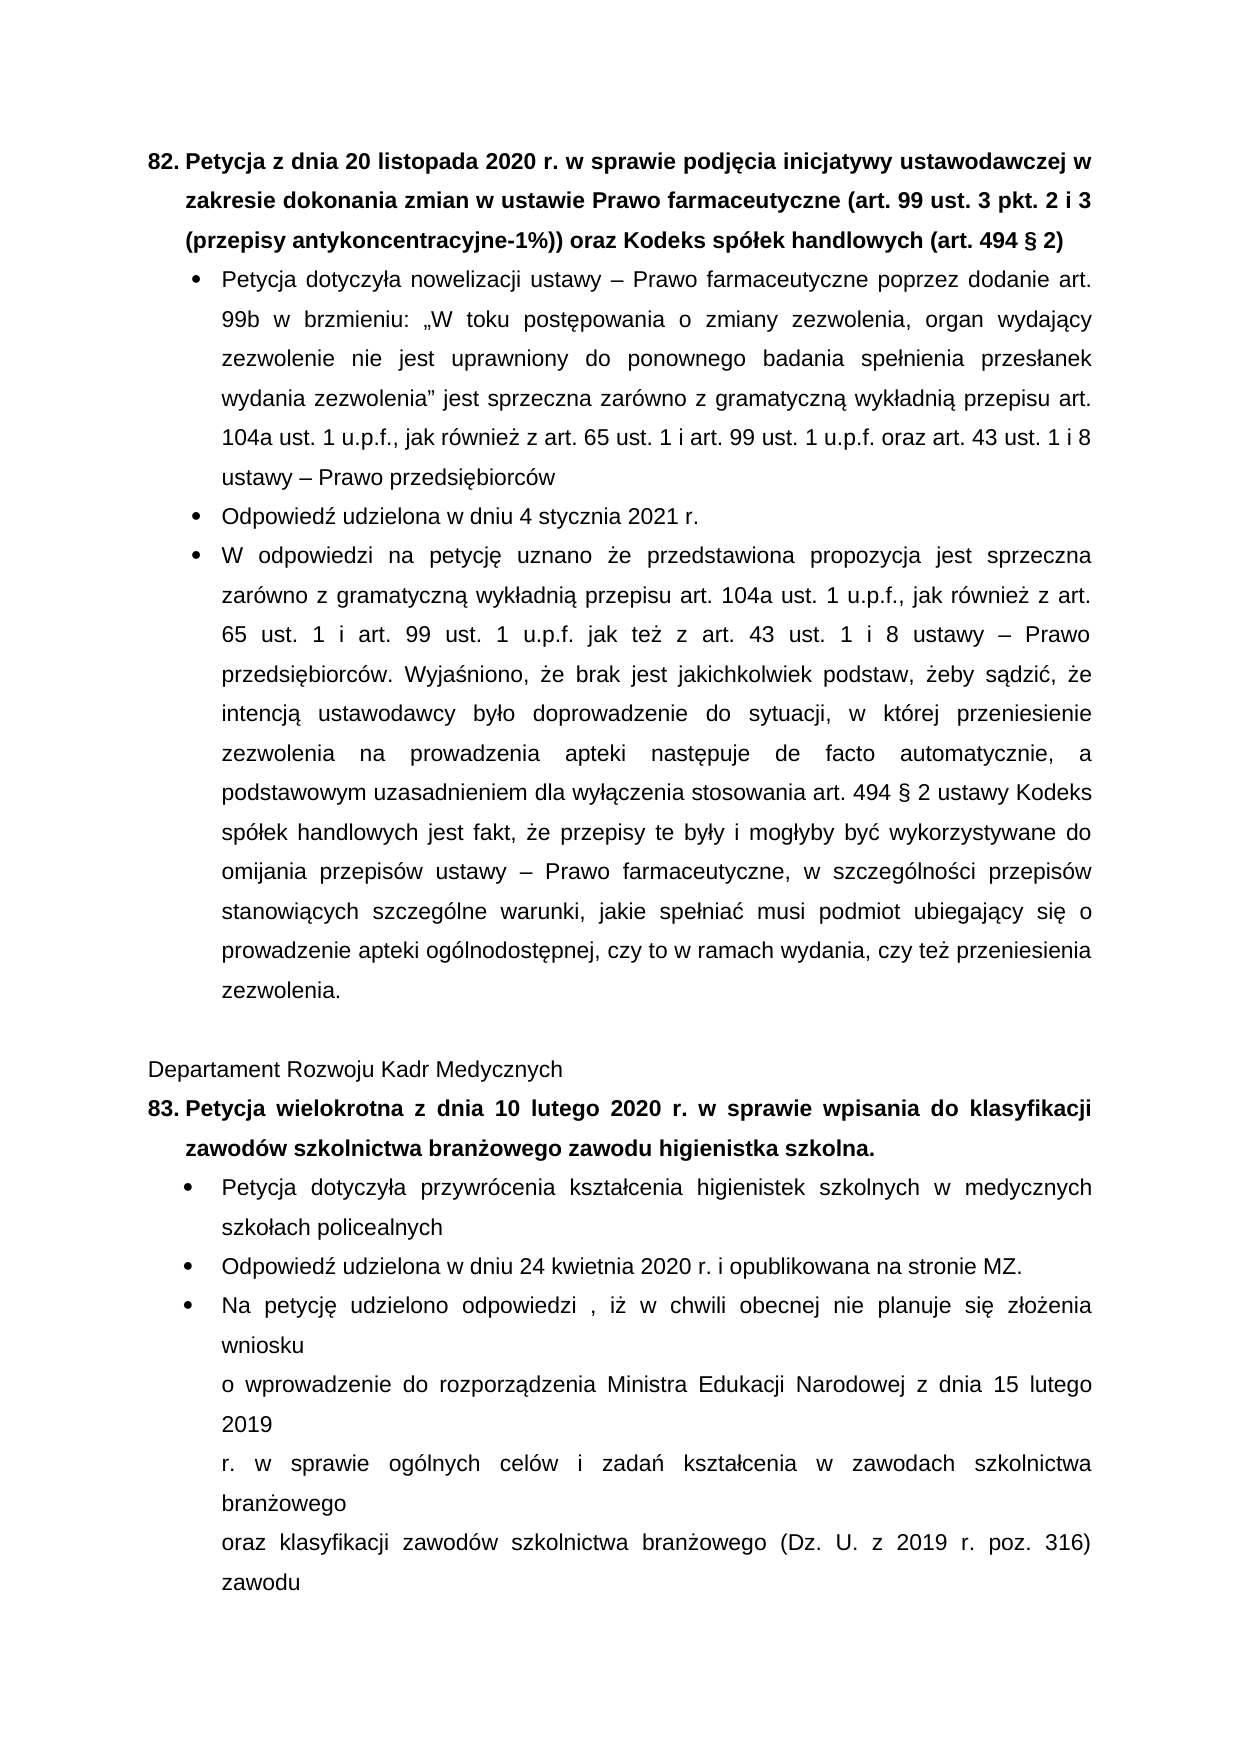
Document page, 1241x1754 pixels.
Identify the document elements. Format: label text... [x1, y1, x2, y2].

list Petycja wielokrotna z dnia 10 lutego 2020 r. w sprawie wpisania do klasyfikacji zawodów szkolnictwa branżowego zawodu higienistka szkolna. [148, 1095, 1093, 1161]
list Odpowiedź udzielona w dniu 24 kwietnia 2020 r. i opublikowana na stronie MZ. [184, 1253, 1093, 1279]
list Odpowiedź udzielona w dniu 4 stycznia 2021 r. [192, 503, 1093, 529]
list Petycja dotyczyła przywrócenia kształcenia higienistek szkolnych w medycznych szkołach policealnych [184, 1174, 1093, 1240]
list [184, 1292, 1093, 1595]
list Petycja dotyczyła nowelizacji ustawy – Prawo farmaceutyczne poprzez dodanie art. 99b w brzmieniu: „W toku postępowania o zmiany zezwolenia, organ wydający zezwolenie nie jest uprawniony do ponownego badania spełnienia przesłanek wydania zezwolenia” jest sprzeczna zarówno z gramatyczną wykładnią przepisu art. 104a ust. 1 u.p.f., jak również z art. 65 ust. 1 i art. 99 ust. 1 u.p.f. oraz art. 43 ust. 1 i 8 ustawy – Prawo przedsiębiorców [192, 266, 1093, 490]
text Departament Rozwoju Kadr Medycznych [148, 1056, 1093, 1082]
list Petycja z dnia 20 listopada 2020 r. w sprawie podjęcia inicjatywy ustawodawczej w zakresie dokonania zmian w ustawie Prawo farmaceutyczne (art. 99 ust. 3 pkt. 2 i 3 (przepisy antykoncentracyjne-1%)) oraz Kodeks spółek handlowych (art. 494 § 2) [148, 148, 1093, 253]
list W odpowiedzi na petycję uznano że przedstawiona propozycja jest sprzeczna zarówno z gramatyczną wykładnią przepisu art. 104a ust. 1 u.p.f., jak również z art. 65 ust. 1 i art. 99 ust. 1 u.p.f. jak też z art. 43 ust. 1 i 8 ustawy – Prawo przedsiębiorców. Wyjaśniono, że brak jest jakichkolwiek podstaw, żeby sądzić, że intencją ustawodawcy było doprowadzenie do sytuacji, w której przeniesienie zezwolenia na prowadzenia apteki następuje de facto automatycznie, a podstawowym uzasadnieniem dla wyłączenia stosowania art. 494 § 2 ustawy Kodeks spółek handlowych jest fakt, że przepisy te były i mogłyby być wykorzystywane do omijania przepisów ustawy – Prawo farmaceutyczne, w szczególności przepisów stanowiących szczególne warunki, jakie spełniać musi podmiot ubiegający się o prowadzenie apteki ogólnodostępnej, czy to w ramach wydania, czy też przeniesienia zezwolenia. [192, 542, 1093, 1003]
